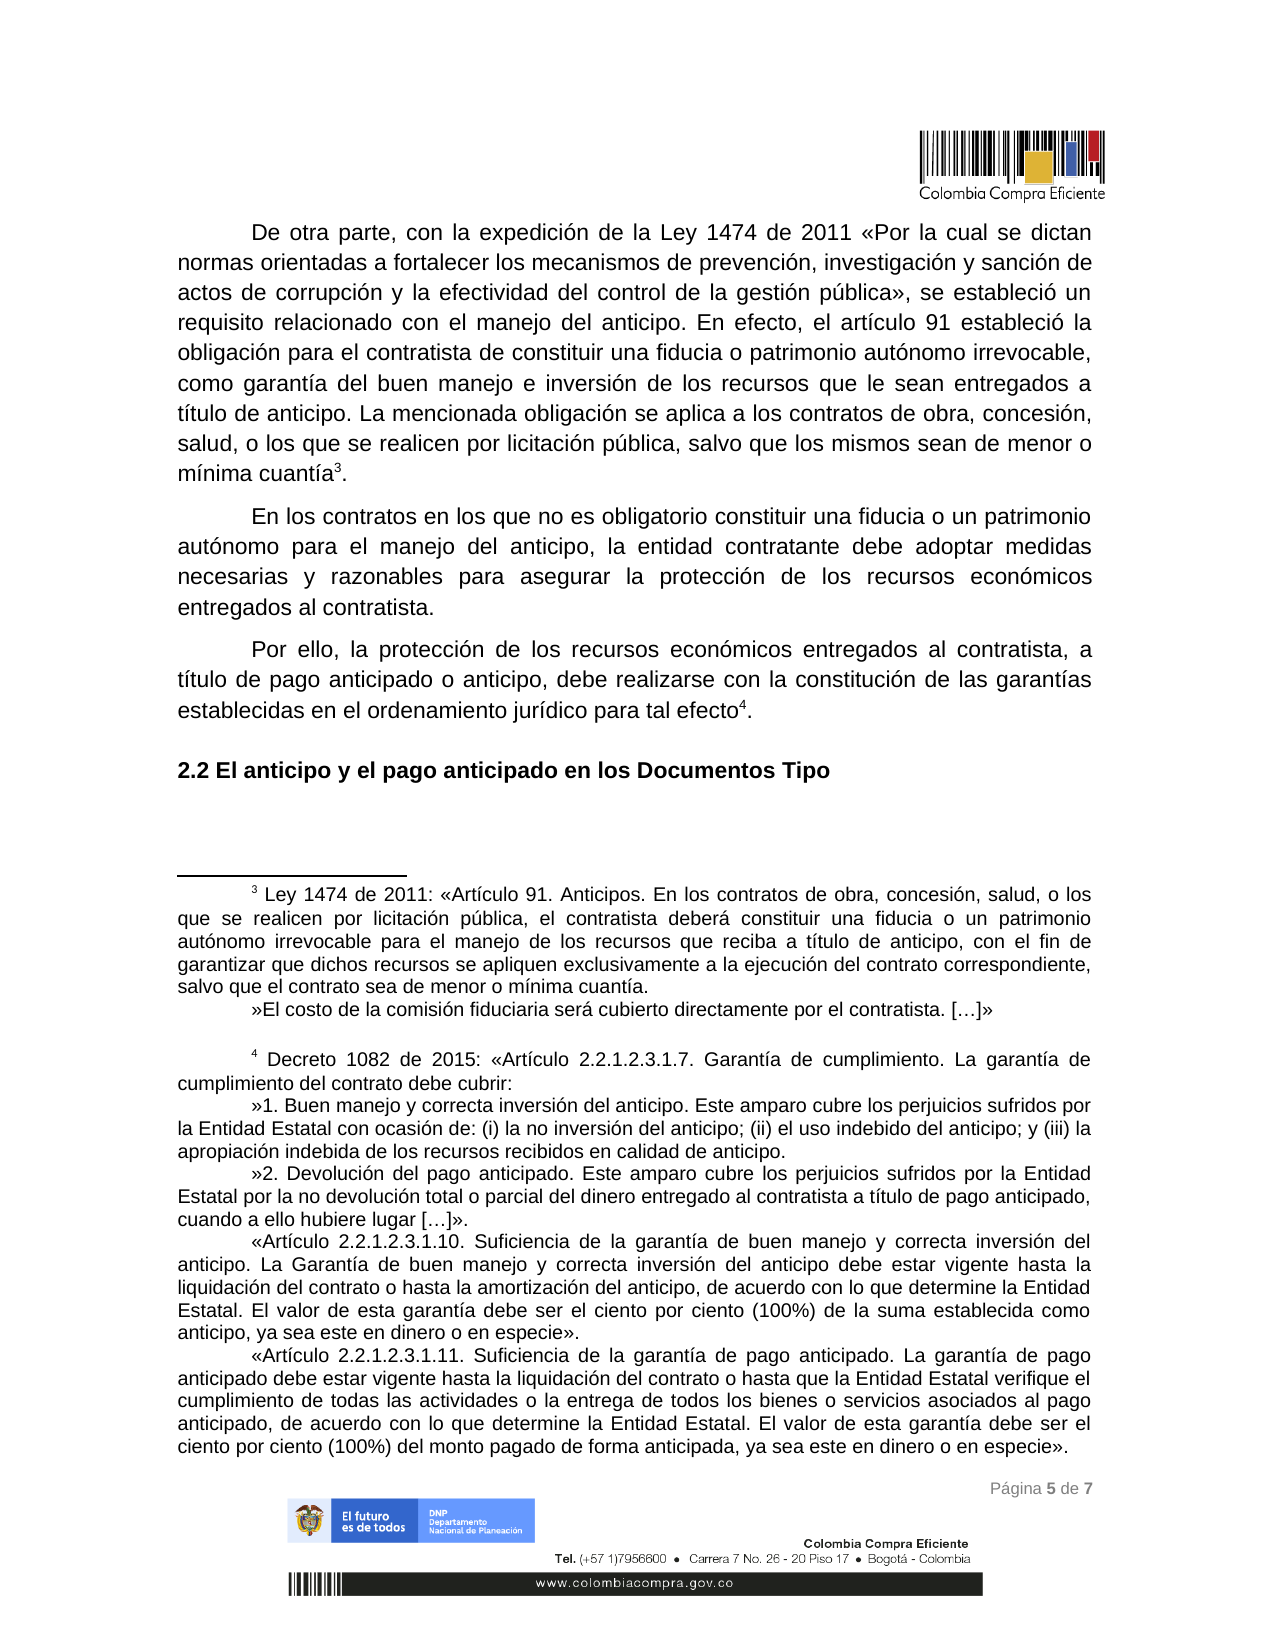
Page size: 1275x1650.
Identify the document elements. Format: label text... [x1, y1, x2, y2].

text Por ello, la protección de los recursos económicos entregados al contratista, a título de pago anticipado o anticipo, debe realizarse con la constitución de las garantías establecidas en el ordenamiento jurídico para tal efecto. [177, 636, 1093, 723]
text 2.2 El anticipo y el pago anticipado en los Documentos Tipo [177, 757, 1093, 783]
text En los contratos en los que no es obligatorio constituir una fiducia o un patrimonio autónomo para el manejo del anticipo, la entidad contratante debe adoptar medidas necesarias y razonables para asegurar la protección de los recursos económicos entregados al contratista. [177, 503, 1093, 620]
text De otra parte, con la expedición de la Ley 1474 de 2011 «Por la cual se dictan normas orientadas a fortalecer los mecanismos de prevención, investigación y sanción de actos de corrupción y la efectividad del control de la gestión pública», se estableció un requisito relacionado con el manejo del anticipo. En efecto, el artículo 91 estableció la obligación para el contratista de constituir una fiducia o patrimonio autónomo irrevocable, como garantía del buen manejo e inversión de los recursos que le sean entregados a título de anticipo. La mencionada obligación se aplica a los contratos de obra, concesión, salud, o los que se realicen por licitación pública, salvo que los mismos sean de menor o mínima cuantía. [177, 218, 1093, 487]
picture [287, 1498, 983, 1596]
picture [911, 124, 1112, 206]
